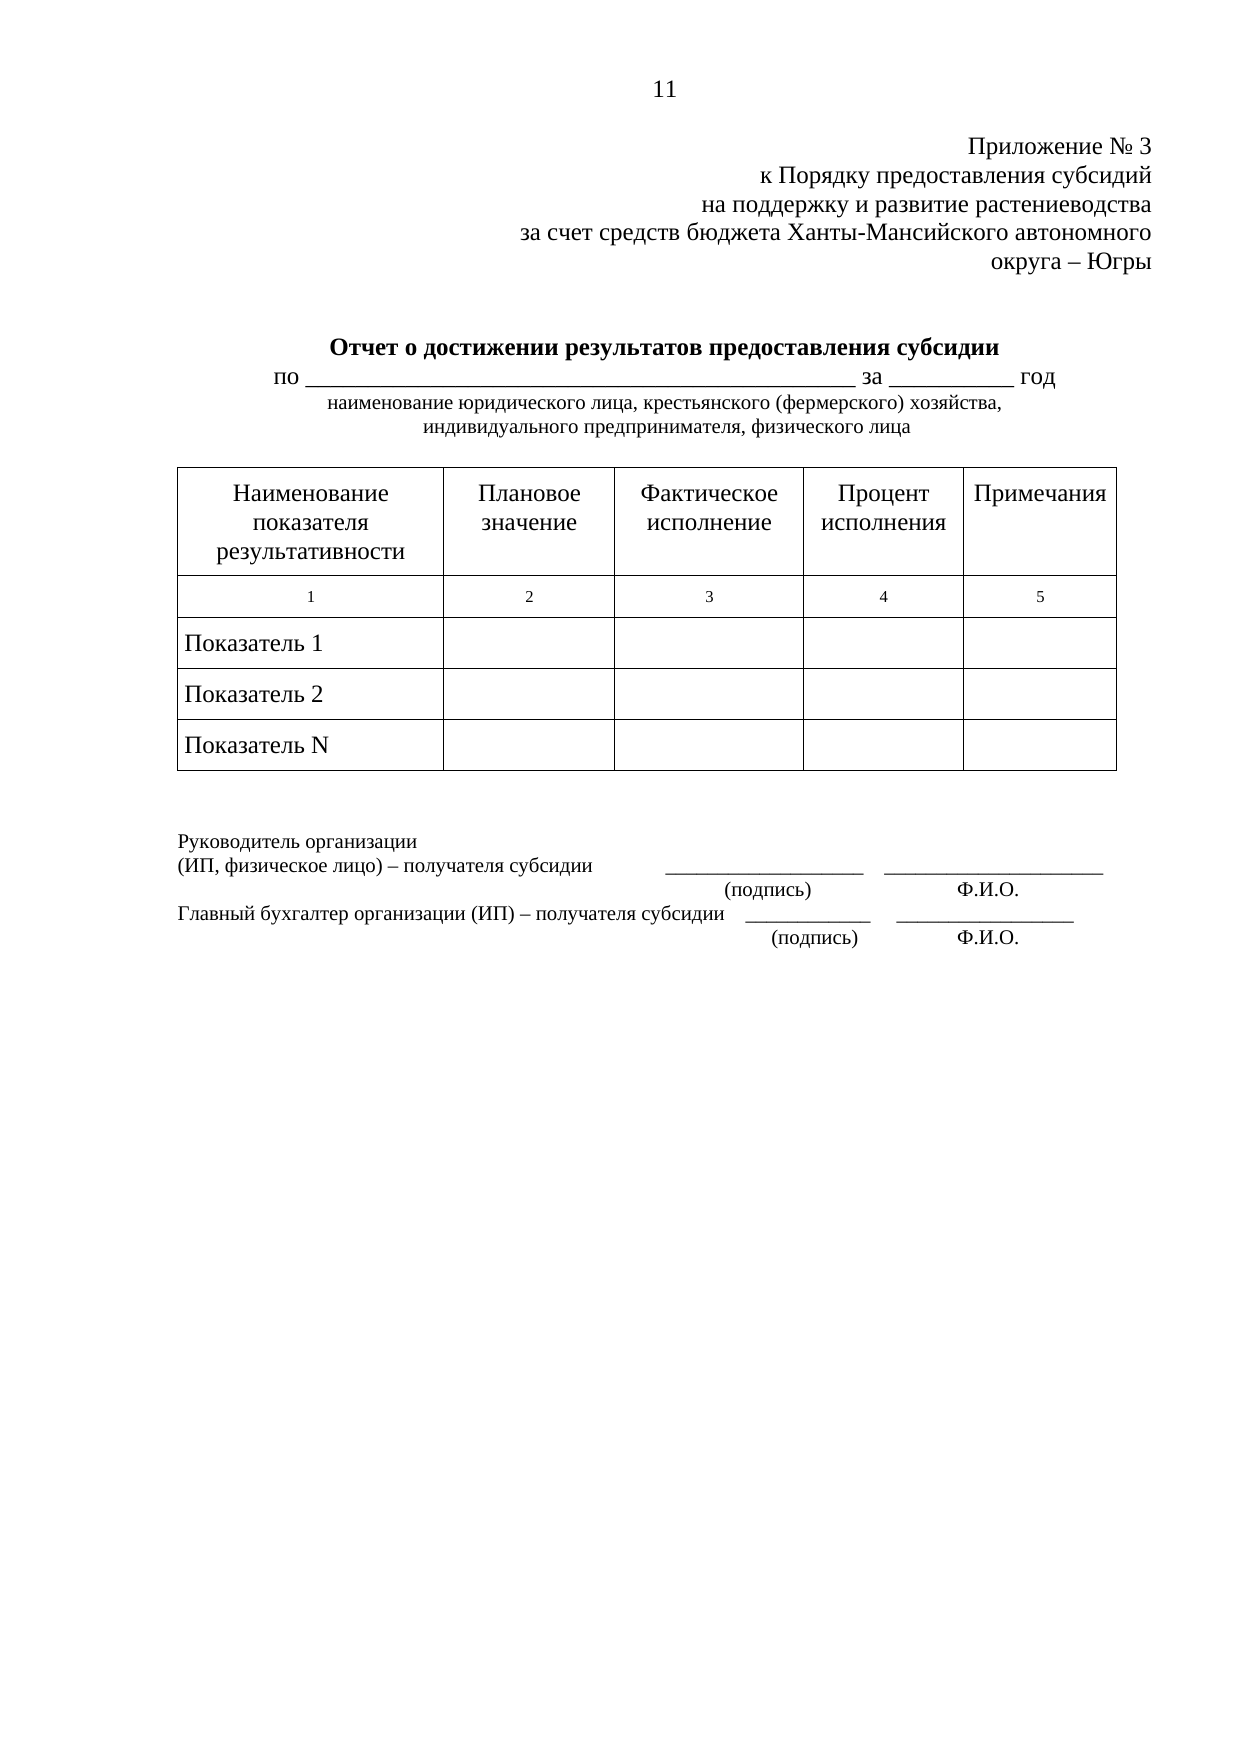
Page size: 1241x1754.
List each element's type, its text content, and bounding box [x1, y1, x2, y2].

table_cell Показатель 2 [178, 669, 443, 719]
text индивидуального предпринимателя, физического лица [177, 414, 1152, 438]
table_cell 2 [444, 576, 614, 617]
table_header Плановое значение [444, 468, 614, 575]
text Отчет о достижении результатов предоставления субсидии [177, 332, 1152, 361]
table_header Процент исполнения [804, 468, 963, 575]
table_cell [804, 720, 963, 770]
text Руководитель организации [177, 828, 1152, 853]
table_cell [615, 720, 803, 770]
table_header Наименование показателя результативности [178, 468, 443, 575]
table_cell [615, 618, 803, 668]
table_cell 3 [615, 576, 803, 617]
table_cell [444, 720, 614, 770]
text (подпись) Ф.И.О. [177, 877, 1152, 901]
text на поддержку и развитие растениеводства [177, 189, 1152, 217]
table_cell 4 [804, 576, 963, 617]
table_cell [804, 618, 963, 668]
text Приложение № 3 [177, 131, 1152, 160]
table_cell 5 [964, 576, 1116, 617]
text наименование юридического лица, крестьянского (фермерского) хозяйства, [177, 390, 1152, 414]
table_cell [964, 618, 1116, 668]
table_cell [804, 669, 963, 719]
table_cell [444, 618, 614, 668]
table_cell [444, 669, 614, 719]
table_cell [964, 720, 1116, 770]
text за счет средств бюджета Ханты-Мансийского автономного [177, 217, 1152, 246]
text округа – Югры [177, 246, 1152, 275]
table_cell Показатель 1 [178, 618, 443, 668]
text (ИП, физическое лицо) – получателя субсидии ___________________ _____________________ [177, 853, 1152, 877]
table_cell [964, 669, 1116, 719]
table_cell Показатель N [178, 720, 443, 770]
text (подпись) Ф.И.О. [177, 925, 1152, 949]
text Главный бухгалтер организации (ИП) – получателя субсидии ____________ _________________ [177, 901, 1152, 925]
table_header Примечания [964, 468, 1116, 575]
table_cell [615, 669, 803, 719]
table_header Фактическое исполнение [615, 468, 803, 575]
text по ____________________________________________ за __________ год [177, 361, 1152, 390]
table_cell 1 [178, 576, 443, 617]
text к Порядку предоставления субсидий [177, 160, 1152, 189]
